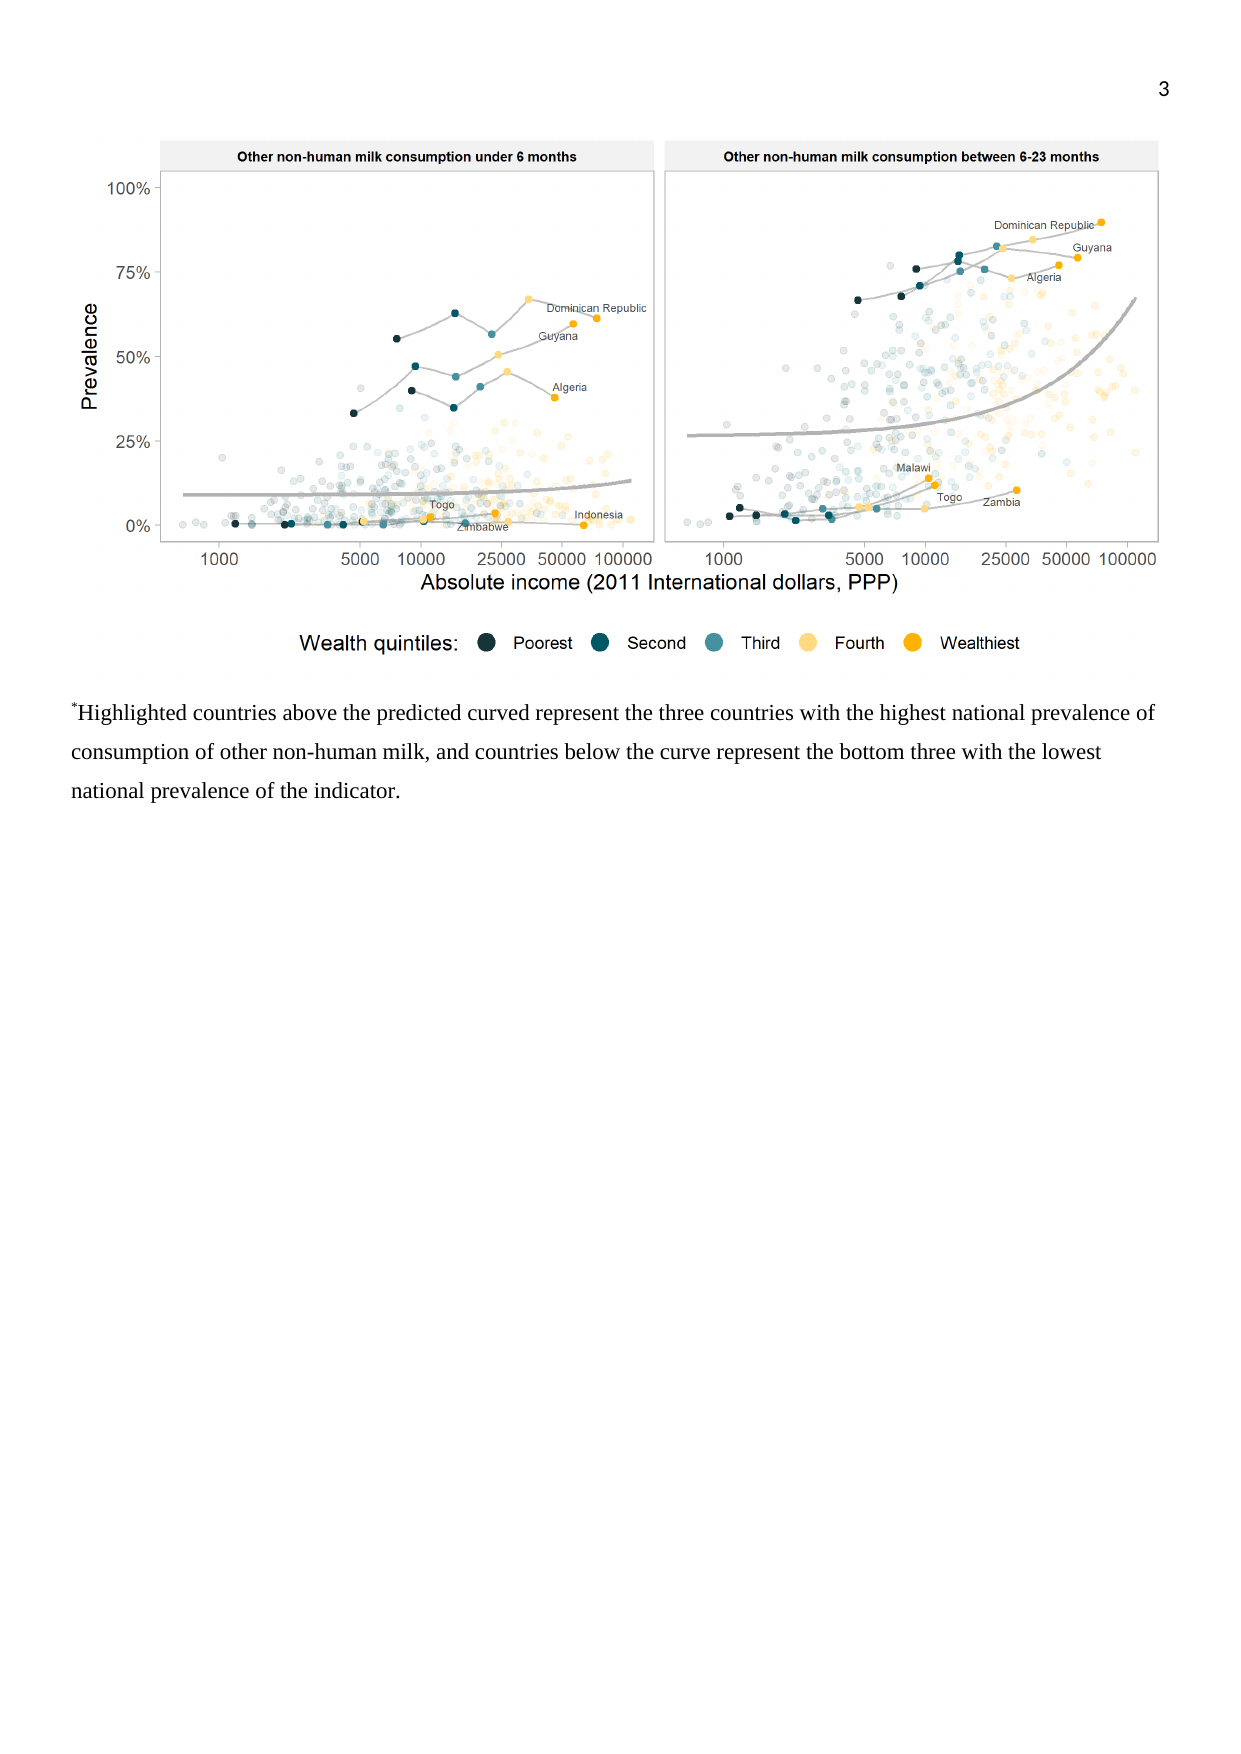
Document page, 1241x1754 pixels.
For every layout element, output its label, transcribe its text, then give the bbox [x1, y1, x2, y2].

text *Highlighted countries above the predicted curved represent the three countries with the highest national prevalence of consumption of other non-human milk, and countries below the curve represent the bottom three with the lowest national prevalence of the indicator. [71, 698, 1169, 804]
picture [70, 130, 1169, 680]
